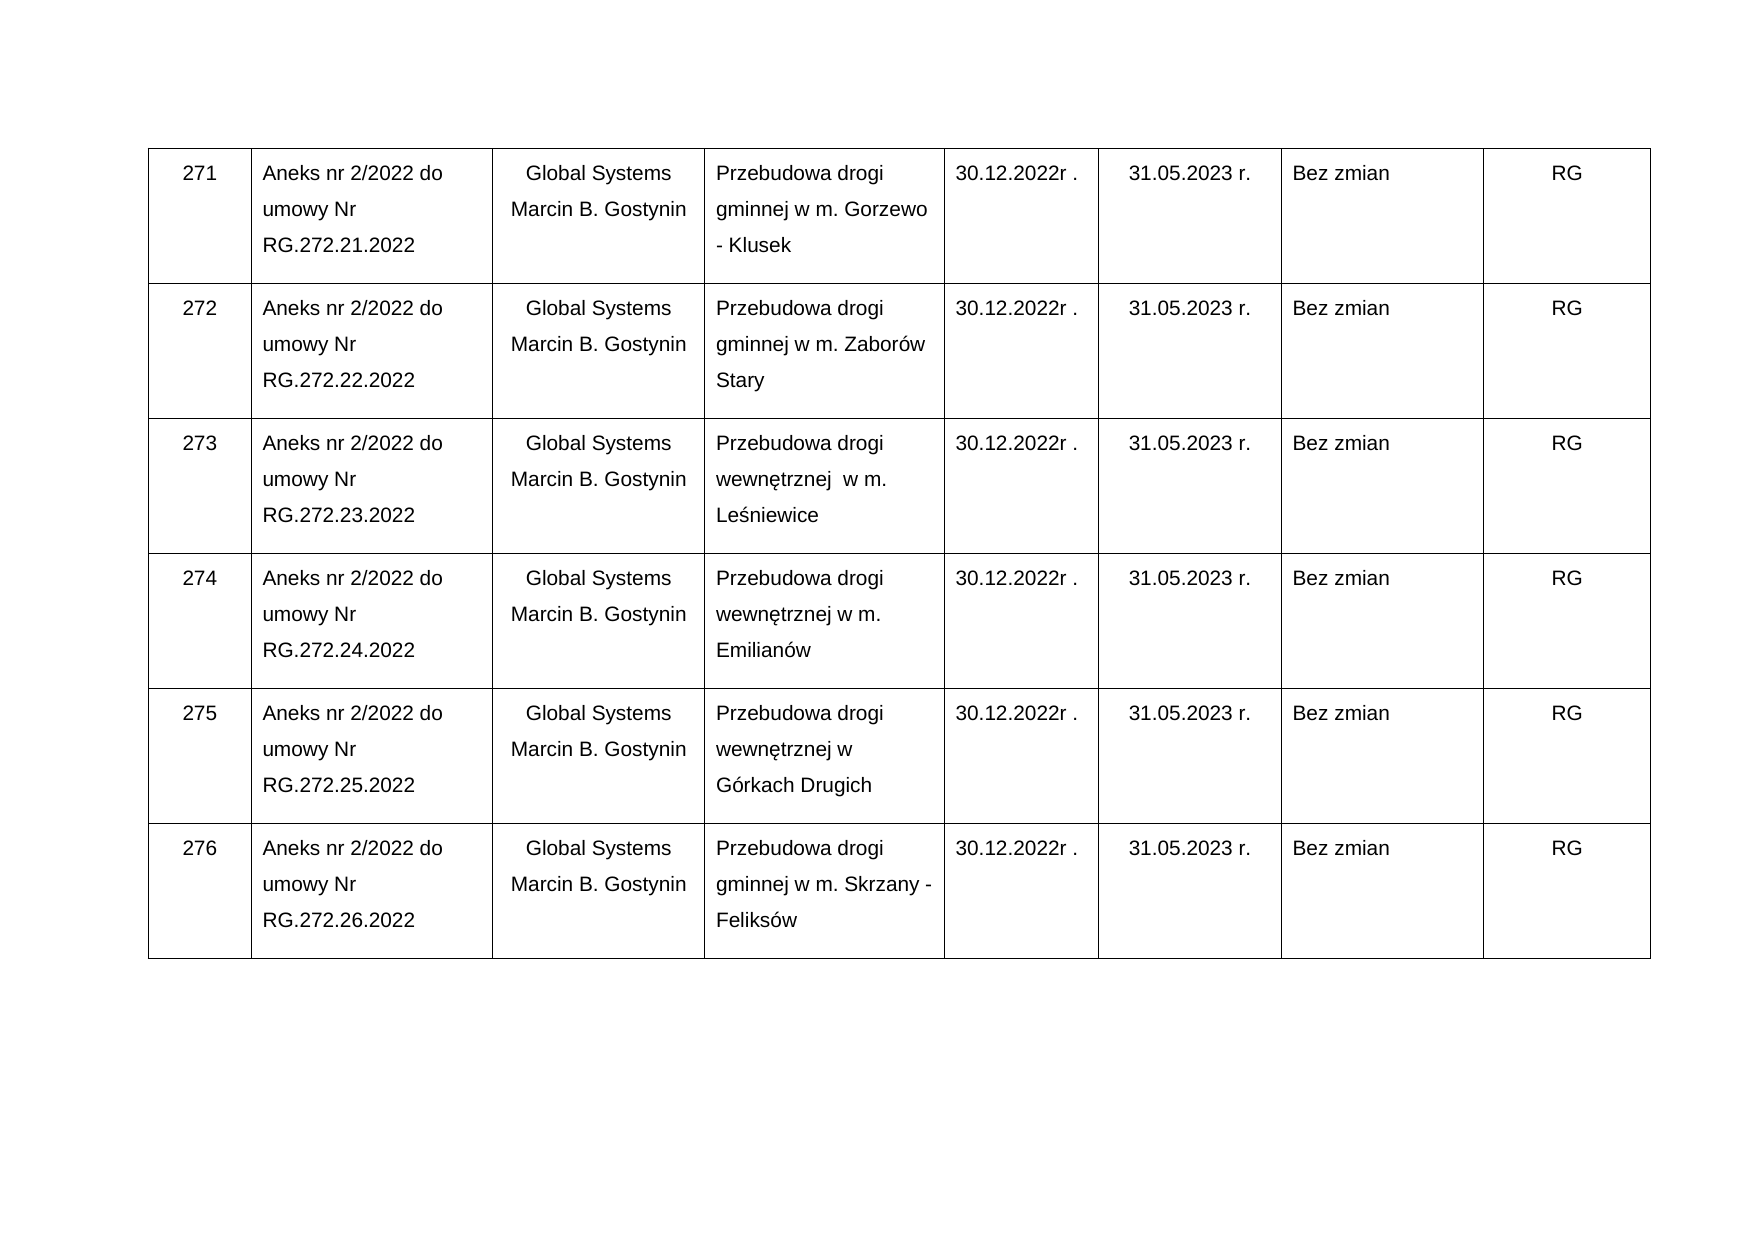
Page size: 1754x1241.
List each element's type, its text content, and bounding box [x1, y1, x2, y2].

table_cell 30.12.2022r . [945, 149, 1098, 283]
table_cell 31.05.2023 r. [1099, 554, 1281, 688]
table_cell Aneks nr 2/2022 do umowy Nr RG.272.24.2022 [252, 554, 492, 688]
table_cell Global Systems Marcin B. Gostynin [493, 284, 704, 418]
table_cell 276 [149, 824, 251, 958]
table_cell 30.12.2022r . [945, 284, 1098, 418]
table_cell RG [1484, 419, 1650, 553]
table_cell Bez zmian [1282, 824, 1483, 958]
table_cell Przebudowa drogi wewnętrznej w m. Emilianów [705, 554, 944, 688]
table_cell Przebudowa drogi wewnętrznej w Górkach Drugich [705, 689, 944, 823]
table_cell 30.12.2022r . [945, 824, 1098, 958]
table_cell Aneks nr 2/2022 do umowy Nr RG.272.25.2022 [252, 689, 492, 823]
table_cell Bez zmian [1282, 284, 1483, 418]
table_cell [493, 149, 704, 283]
table_cell RG [1484, 689, 1650, 823]
table_cell Bez zmian [1282, 554, 1483, 688]
table_cell Aneks nr 2/2022 do umowy Nr RG.272.21.2022 [252, 149, 492, 283]
table_cell Przebudowa drogi gminnej w m. Gorzewo - Klusek [705, 149, 944, 283]
table_cell RG [1484, 824, 1650, 958]
table_cell 274 [149, 554, 251, 688]
table_cell Aneks nr 2/2022 do umowy Nr RG.272.22.2022 [252, 284, 492, 418]
table_cell RG [1484, 149, 1650, 283]
table_cell Bez zmian [1282, 689, 1483, 823]
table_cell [493, 824, 704, 958]
table_cell 30.12.2022r . [945, 689, 1098, 823]
table_cell 271 [149, 149, 251, 283]
table_cell RG [1484, 554, 1650, 688]
table_cell 31.05.2023 r. [1099, 824, 1281, 958]
table_cell Aneks nr 2/2022 do umowy Nr RG.272.23.2022 [252, 419, 492, 553]
table_cell RG [1484, 284, 1650, 418]
table_cell 31.05.2023 r. [1099, 284, 1281, 418]
table_cell Przebudowa drogi gminnej w m. Zaborów Stary [705, 284, 944, 418]
table_cell Aneks nr 2/2022 do umowy Nr RG.272.26.2022 [252, 824, 492, 958]
table_cell Global Systems Marcin B. Gostynin [493, 554, 704, 688]
table_cell Bez zmian [1282, 149, 1483, 283]
table_cell 275 [149, 689, 251, 823]
table_cell 31.05.2023 r. [1099, 689, 1281, 823]
table_cell Przebudowa drogi wewnętrznej w m. Leśniewice [705, 419, 944, 553]
table_cell Przebudowa drogi gminnej w m. Skrzany - Feliksów [705, 824, 944, 958]
table_cell 31.05.2023 r. [1099, 419, 1281, 553]
table_cell Global Systems Marcin B. Gostynin [493, 419, 704, 553]
table_cell Bez zmian [1282, 419, 1483, 553]
table_cell 31.05.2023 r. [1099, 149, 1281, 283]
table_cell 272 [149, 284, 251, 418]
table_cell 30.12.2022r . [945, 554, 1098, 688]
table_cell Global Systems Marcin B. Gostynin [493, 689, 704, 823]
table_cell 273 [149, 419, 251, 553]
table_cell 30.12.2022r . [945, 419, 1098, 553]
